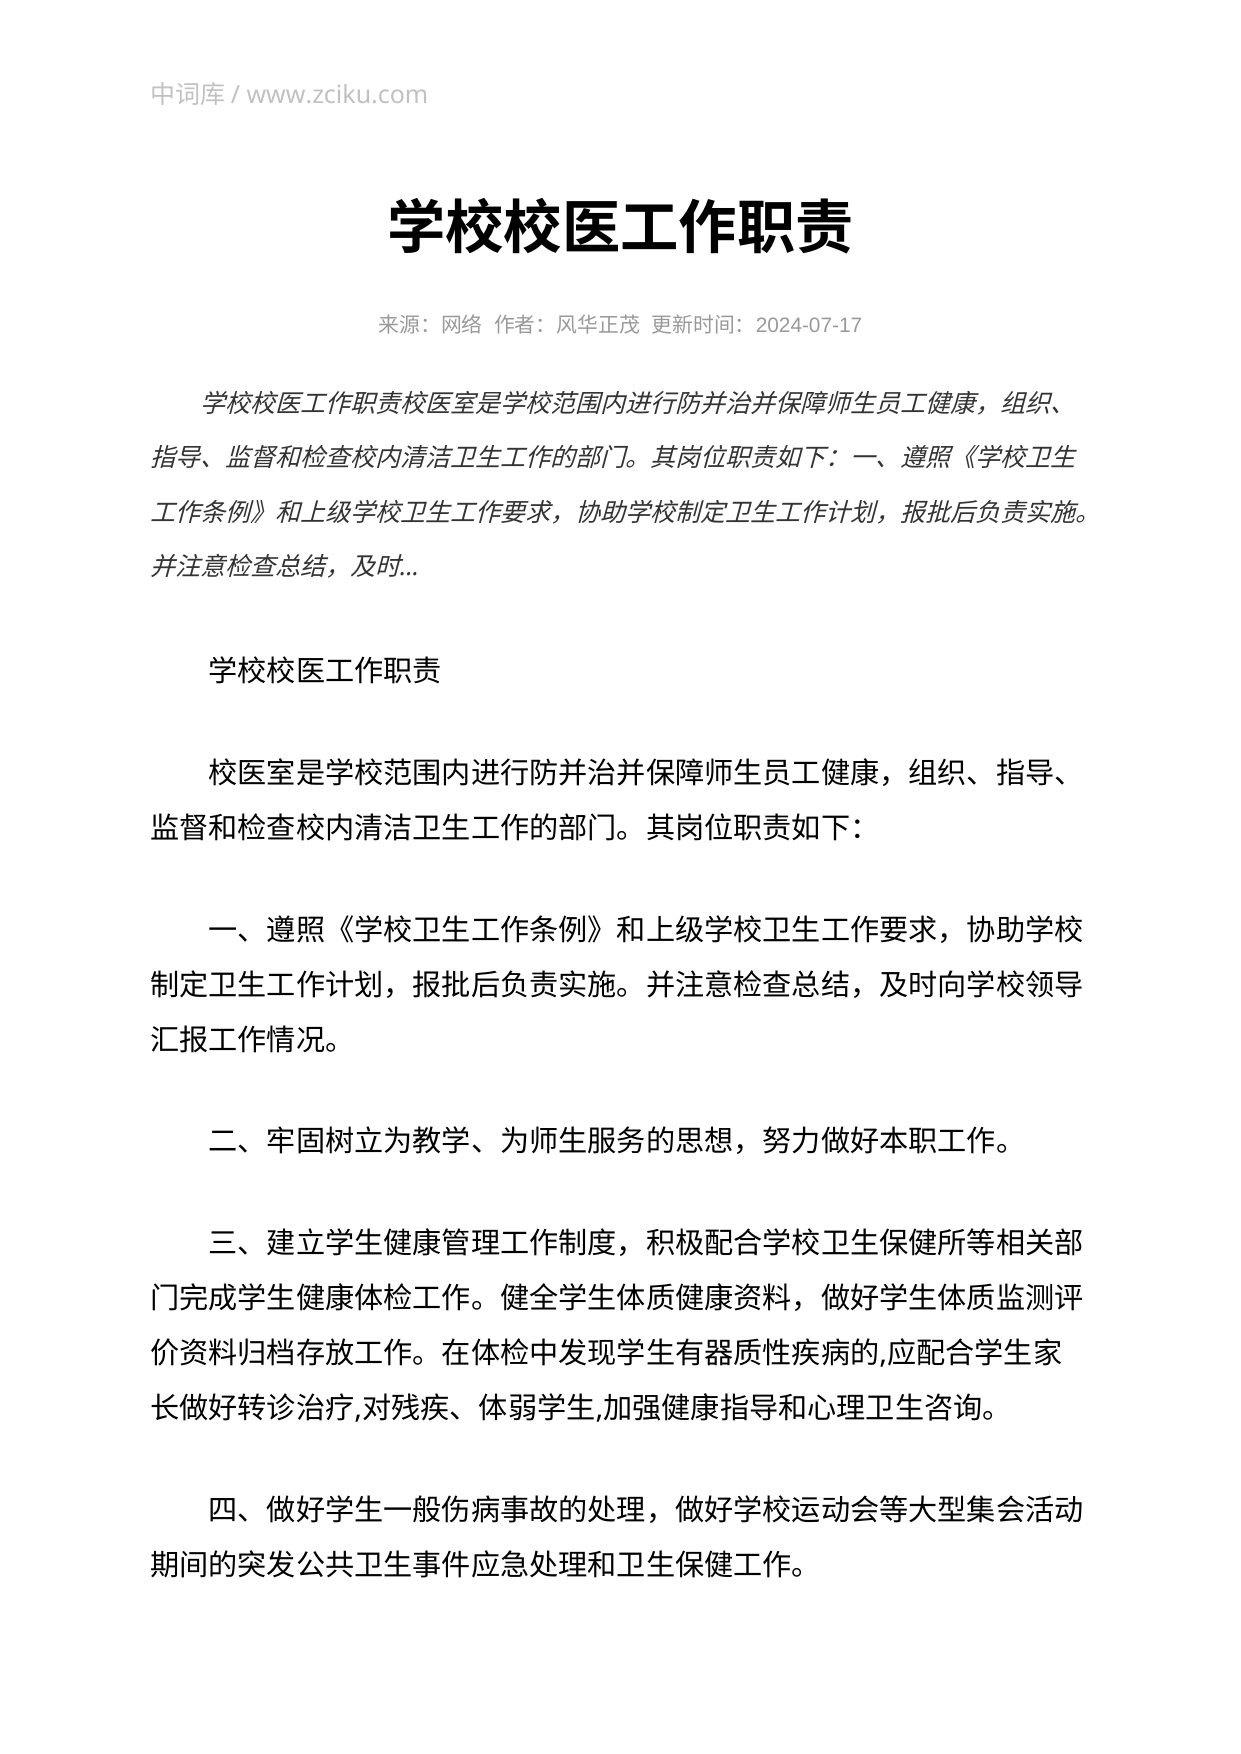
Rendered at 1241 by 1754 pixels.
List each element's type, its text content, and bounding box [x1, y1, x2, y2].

text 一、遵照《学校卫生工作条例》和上级学校卫生工作要求，协助学校制定卫生工作计划，报批后负责实施。并注意检查总结，及时向学校领导汇报工作情况。 [150, 906, 1090, 1058]
text 来源：网络 作者：风华正茂 更新时间：2024-07-17 [150, 313, 1090, 337]
text 二、牢固树立为教学、为师生服务的思想，努力做好本职工作。 [150, 1118, 1090, 1160]
subtitle 学校校医工作职责 [150, 181, 1090, 266]
text 学校校医工作职责校医室是学校范围内进行防并治并保障师生员工健康，组织、指导、监督和检查校内清洁卫生工作的部门。其岗位职责如下：一、遵照《学校卫生工作条例》和上级学校卫生工作要求，协助学校制定卫生工作计划，报批后负责实施。并注意检查总结，及时... [150, 383, 1090, 583]
text 四、做好学生一般伤病事故的处理，做好学校运动会等大型集会活动期间的突发公共卫生事件应急处理和卫生保健工作。 [150, 1486, 1090, 1583]
text 校医室是学校范围内进行防并治并保障师生员工健康，组织、指导、监督和检查校内清洁卫生工作的部门。其岗位职责如下： [150, 749, 1090, 847]
text 学校校医工作职责 [150, 648, 1090, 690]
text 三、建立学生健康管理工作制度，积极配合学校卫生保健所等相关部门完成学生健康体检工作。健全学生体质健康资料，做好学生体质监测评价资料归档存放工作。在体检中发现学生有器质性疾病的,应配合学生家长做好转诊治疗,对残疾、体弱学生,加强健康指导和心理卫生咨询。 [150, 1219, 1090, 1427]
